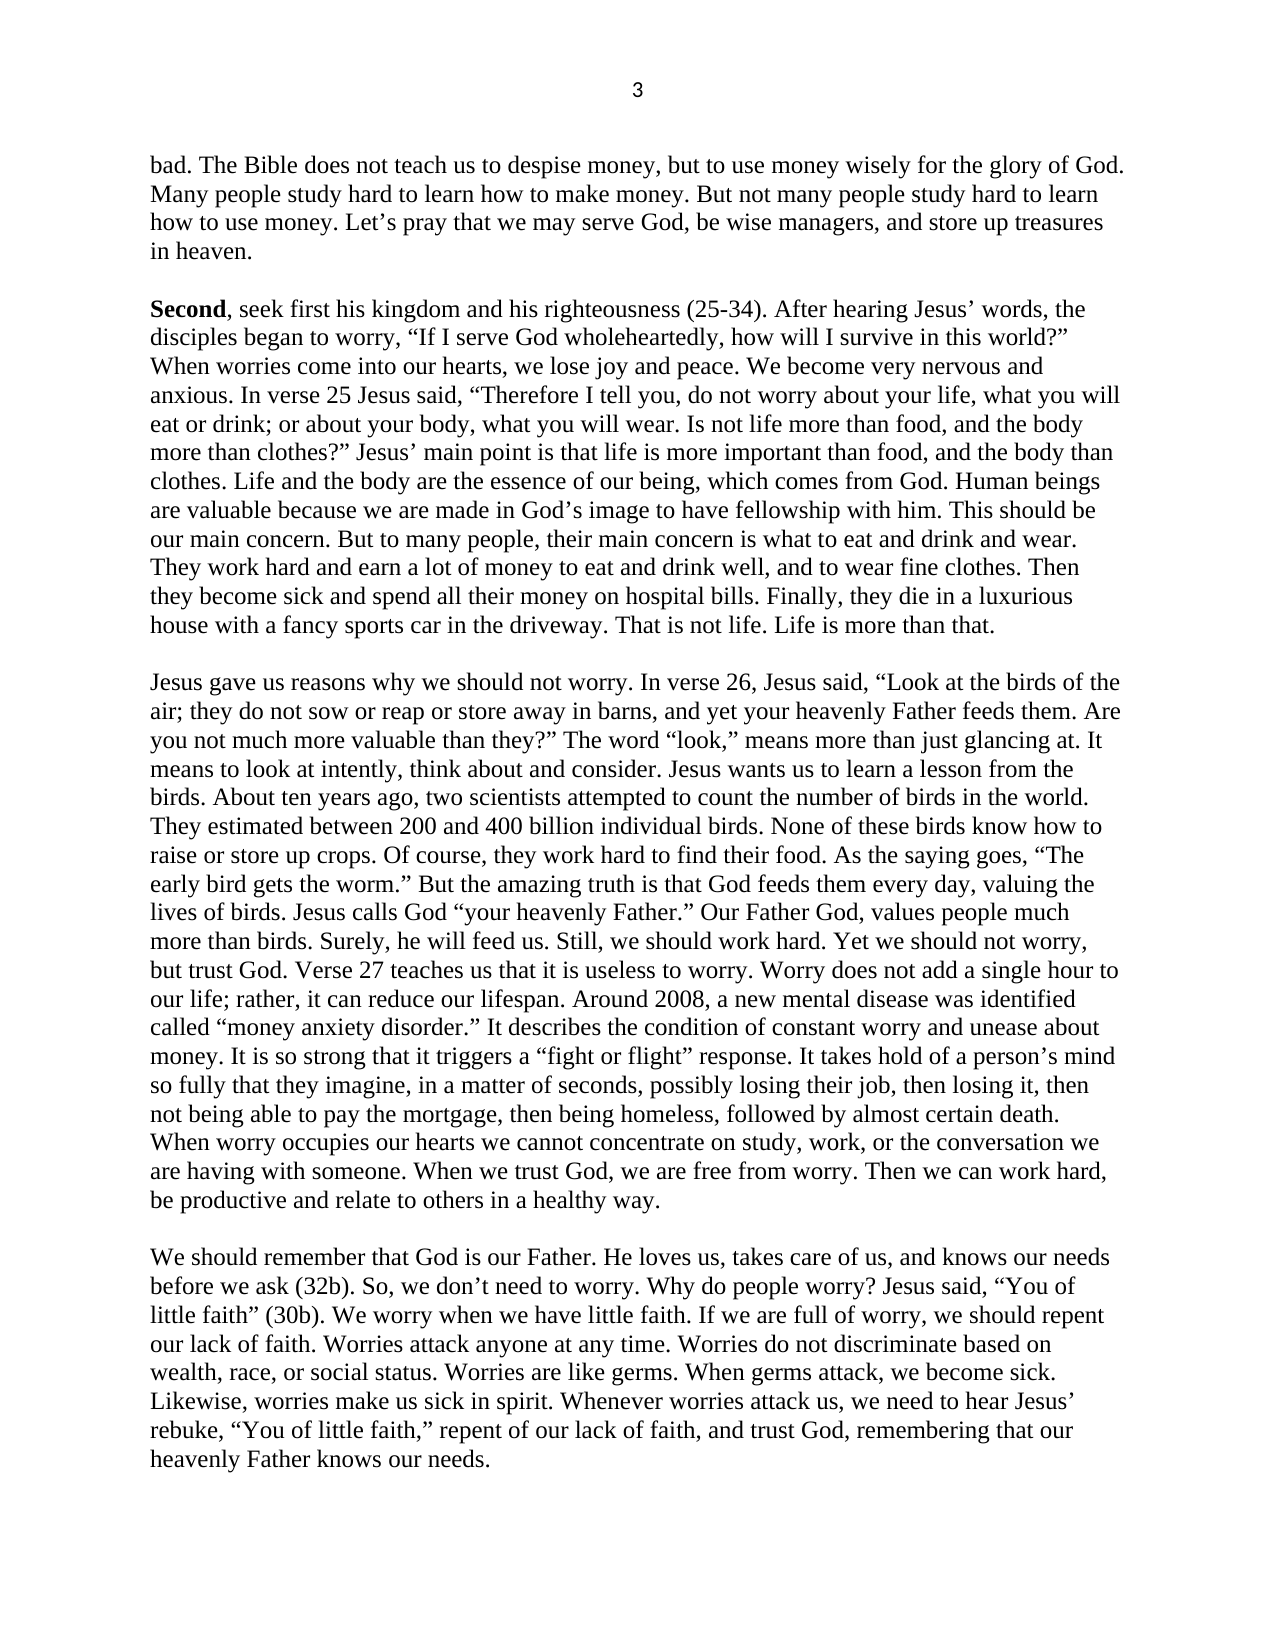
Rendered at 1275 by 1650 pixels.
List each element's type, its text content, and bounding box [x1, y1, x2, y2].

text Jesus gave us reasons why we should not worry. In verse 26, Jesus said, “Look at the birds of the air; they do not sow or reap or store away in barns, and yet your heavenly Father feeds them. Are you not much more valuable than they?” The word “look,” means more than just glancing at. It means to look at intently, think about and consider. Jesus wants us to learn a lesson from the birds. About ten years ago, two scientists attempted to count the number of birds in the world. They estimated between 200 and 400 billion individual birds. None of these birds know how to raise or store up crops. Of course, they work hard to find their food. As the saying goes, “The early bird gets the worm.” But the amazing truth is that God feeds them every day, valuing the lives of birds. Jesus calls God “your heavenly Father.” Our Father God, values people much more than birds. Surely, he will feed us. Still, we should work hard. Yet we should not worry, but trust God. Verse 27 teaches us that it is useless to worry. Worry does not add a single hour to our life; rather, it can reduce our lifespan. Around 2008, a new mental disease was identified called “money anxiety disorder.” It describes the condition of constant worry and unease about money. It is so strong that it triggers a “fight or flight” response. It takes hold of a person’s mind so fully that they imagine, in a matter of seconds, possibly losing their job, then losing it, then not being able to pay the mortgage, then being homeless, followed by almost certain death. When worry occupies our hearts we cannot concentrate on study, work, or the conversation we are having with someone. When we trust God, we are free from worry. Then we can work hard, be productive and relate to others in a healthy way. [150, 667, 1125, 1214]
text Second, seek first his kingdom and his righteousness (25-34). After hearing Jesus’ words, the disciples began to worry, “If I serve God wholeheartedly, how will I survive in this world?” When worries come into our hearts, we lose joy and peace. We become very nervous and anxious. In verse 25 Jesus said, “Therefore I tell you, do not worry about your life, what you will eat or drink; or about your body, what you will wear. Is not life more than food, and the body more than clothes?” Jesus’ main point is that life is more important than food, and the body than clothes. Life and the body are the essence of our being, which comes from God. Human beings are valuable because we are made in God’s image to have fellowship with him. This should be our main concern. But to many people, their main concern is what to eat and drink and wear. They work hard and earn a lot of money to eat and drink well, and to wear fine clothes. Then they become sick and spend all their money on hospital bills. Finally, they die in a luxurious house with a fancy sports car in the driveway. That is not life. Life is more than that. [150, 294, 1125, 639]
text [150, 150, 1125, 265]
text We should remember that God is our Father. He loves us, takes care of us, and knows our needs before we ask (32b). So, we don’t need to worry. Why do people worry? Jesus said, “You of little faith” (30b). We worry when we have little faith. If we are full of worry, we should repent our lack of faith. Worries attack anyone at any time. Worries do not discriminate based on wealth, race, or social status. Worries are like germs. When germs attack, we become sick. Likewise, worries make us sick in spirit. Whenever worries attack us, we need to hear Jesus’ rebuke, “You of little faith,” repent of our lack of faith, and trust God, remembering that our heavenly Father knows our needs. [150, 1242, 1125, 1472]
